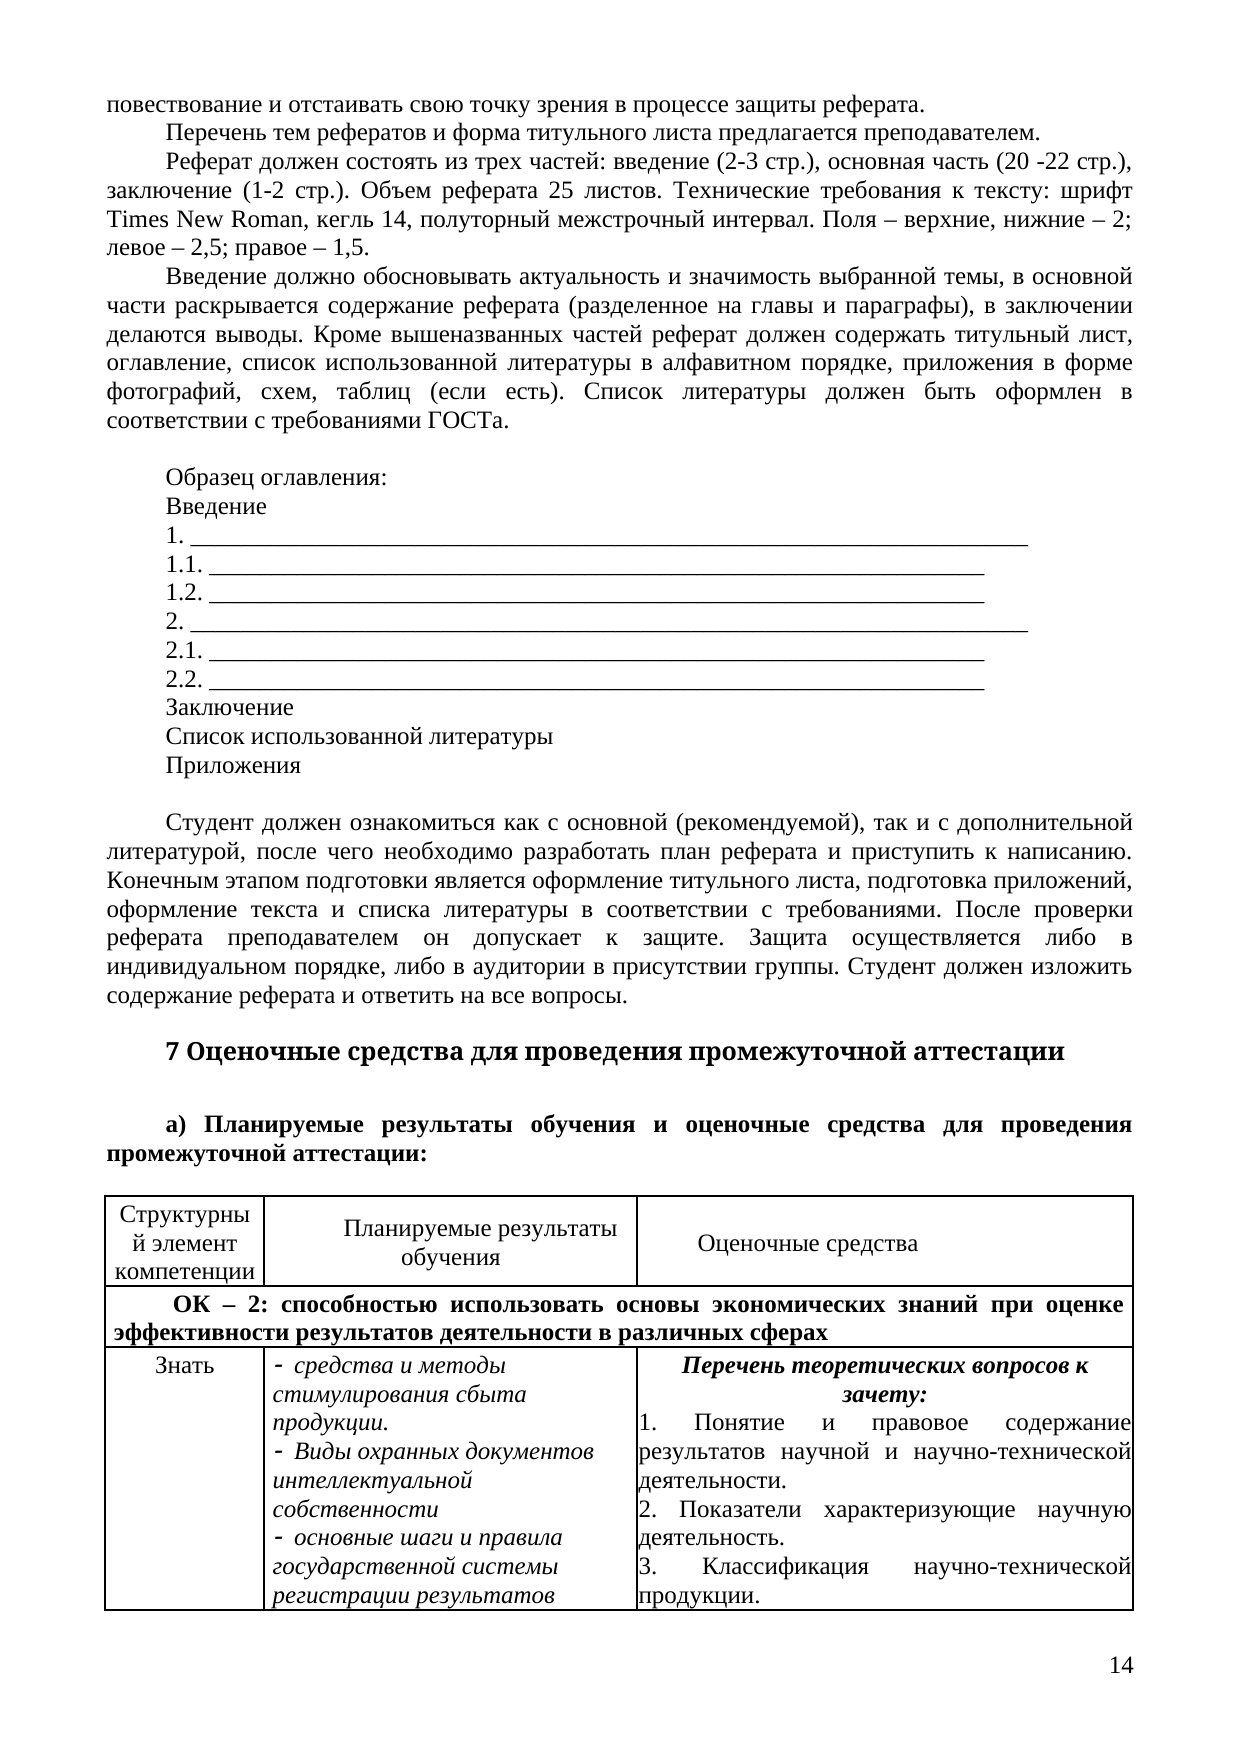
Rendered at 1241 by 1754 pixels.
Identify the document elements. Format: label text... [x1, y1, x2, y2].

table_header Структурный элемент компетенции [106, 1197, 263, 1285]
text Реферат должен состоять из трех частей: введение (2-3 стр.), основная часть (20 -22 стр.), заключение (1-2 стр.). Объем реферата 25 листов. Технические требования к тексту: шрифт Times New Roman, кегль 14, полуторный межстрочный интервал. Поля – верхние, нижние – 2; левое – 2,5; правое – 1,5. [106, 146, 1134, 261]
text Образец оглавления: [106, 462, 1134, 491]
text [106, 89, 1134, 117]
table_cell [638, 1348, 1132, 1609]
text Введение [106, 491, 1134, 520]
text Заключение [106, 692, 1134, 721]
text Перечень тем рефератов и форма титульного листа предлагается преподавателем. [106, 117, 1134, 146]
table_header Планируемые результаты обучения [265, 1197, 636, 1285]
table_cell Знать [106, 1348, 263, 1609]
text 2. ___________________________________________________________________ [106, 606, 1134, 635]
text а) Планируемые результаты обучения и оценочные средства для проведения промежуточной аттестации: [106, 1109, 1134, 1166]
text Список использованной литературы [106, 721, 1134, 750]
text 1.2. ______________________________________________________________ [106, 577, 1134, 606]
text Приложения [106, 750, 1134, 779]
text 2.2. ______________________________________________________________ [106, 664, 1134, 692]
table_header Оценочные средства [638, 1197, 1132, 1285]
text Студент должен ознакомиться как с основной (рекомендуемой), так и с дополнительной литературой, после чего необходимо разработать план реферата и приступить к написанию. Конечным этапом подготовки является оформление титульного листа, подготовка приложений, оформление текста и списка литературы в соответствии с требованиями. После проверки реферата преподавателем он допускает к защите. Защита осуществляется либо в индивидуальном порядке, либо в аудитории в присутствии группы. Студент должен изложить содержание реферата и ответить на все вопросы. [106, 807, 1134, 1009]
text Введение должно обосновывать актуальность и значимость выбранной темы, в основной части раскрывается содержание реферата (разделенное на главы и параграфы), в заключении делаются выводы. Кроме вышеназванных частей реферат должен содержать титульный лист, оглавление, список использованной литературы в алфавитном порядке, приложения в форме фотографий, схем, таблиц (если есть). Список литературы должен быть оформлен в соответствии с требованиями ГОСТа. [106, 261, 1134, 434]
subtitle 7 Оценочные средства для проведения промежуточной аттестации [165, 1034, 1134, 1068]
table_cell ОК – 2: способностью использовать основы экономических знаний при оценке эффективности результатов деятельности в различных сферах [106, 1287, 1132, 1346]
text 1. ___________________________________________________________________ [106, 520, 1134, 549]
text 2.1. ______________________________________________________________ [106, 635, 1134, 664]
text 1.1. ______________________________________________________________ [106, 549, 1134, 577]
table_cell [265, 1348, 636, 1609]
